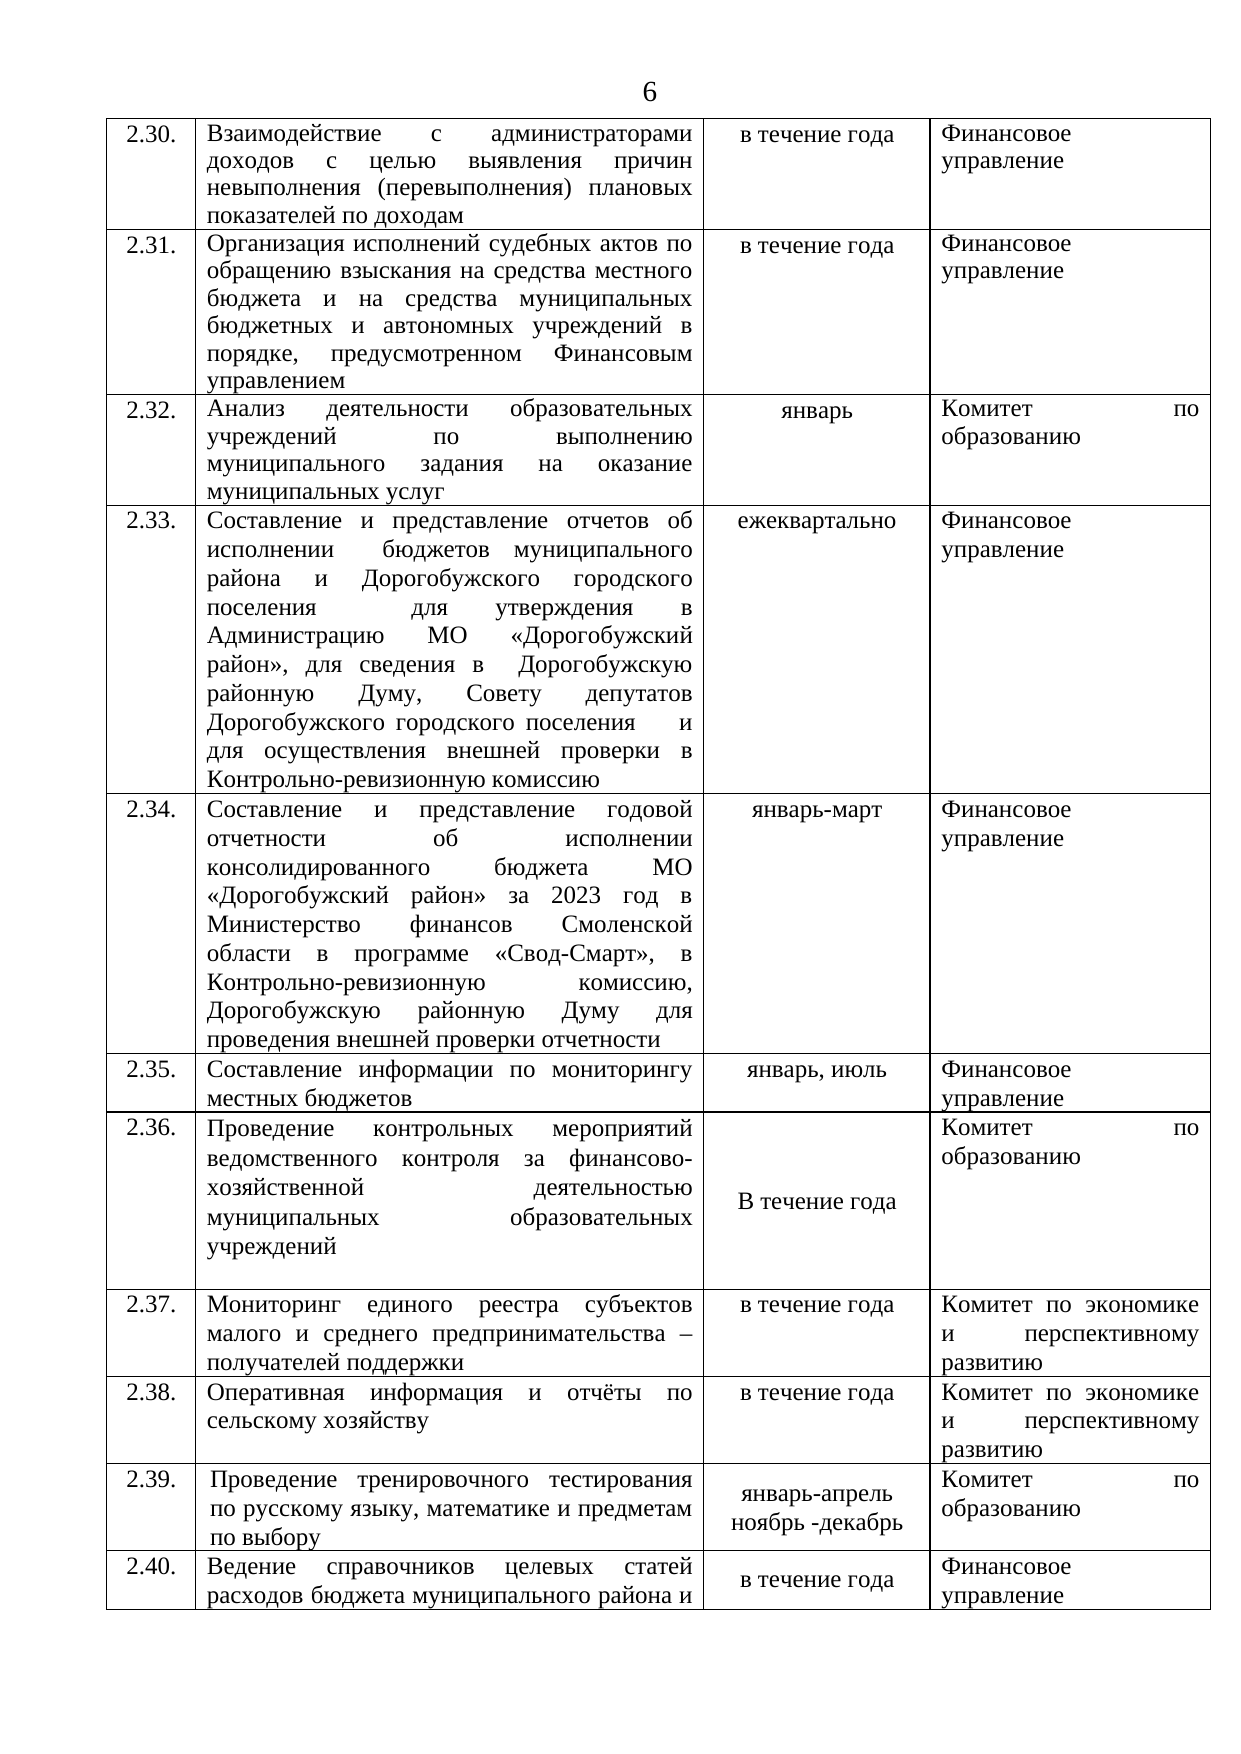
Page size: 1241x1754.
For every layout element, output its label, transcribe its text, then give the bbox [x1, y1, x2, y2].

table_cell Финансовое управление [931, 230, 1210, 394]
table_cell Комитет по экономике и перспективному развитию [931, 1377, 1210, 1463]
table_cell январь, июль [704, 1054, 929, 1111]
table_cell 2.34. [107, 794, 195, 1053]
table_cell в течение года [704, 230, 929, 394]
table_cell Составление информации по мониторингу местных бюджетов [196, 1054, 703, 1111]
table_cell Проведение контрольных мероприятий ведомственного контроля за финансово-хозяйственной деятельностью муниципальных образовательных учреждений [196, 1113, 703, 1288]
table_cell январь-апрель ноябрь -декабрь [704, 1464, 929, 1550]
table_cell 2.30. [107, 119, 195, 229]
table_cell 2.33. [107, 506, 195, 793]
table_cell 2.31. [107, 230, 195, 394]
table_cell Оперативная информация и отчёты по сельскому хозяйству [196, 1377, 703, 1463]
table_cell Финансовое управление [931, 794, 1210, 1053]
table_cell В течение года [704, 1113, 929, 1288]
table_cell Комитет по экономике и перспективному развитию [931, 1290, 1210, 1376]
table_cell Взаимодействие с администраторами доходов с целью выявления причин невыполнения (перевыполнения) плановых показателей по доходам [196, 119, 703, 229]
table_cell Комитет по образованию [931, 1113, 1210, 1288]
table_cell 2.32. [107, 395, 195, 504]
table_cell ежеквартально [704, 506, 929, 793]
table_cell январь-март [704, 794, 929, 1053]
table_cell 2.39. [107, 1464, 195, 1550]
table_cell Составление и представление годовой отчетности об исполнении консолидированного бюджета МО «Дорогобужский район» за 2023 год в Министерство финансов Смоленской области в программе «Свод-Смарт», в Контрольно-ревизионную комиссию, Дорогобужскую районную Думу для проведения внешней проверки отчетности [196, 794, 703, 1053]
table_cell Финансовое управление [931, 119, 1210, 229]
table_cell в течение года [704, 119, 929, 229]
table_cell Проведение тренировочного тестирования по русскому языку, математике и предметам по выбору [196, 1464, 703, 1550]
table_cell Составление и представление отчетов об исполнении бюджетов муниципального района и Дорогобужского городского поселения для утверждения в Администрацию МО «Дорогобужский район», для сведения в Дорогобужскую районную Думу, Совету депутатов Дорогобужского городского поселения и для осуществления внешней проверки в Контрольно-ревизионную комиссию [196, 506, 703, 793]
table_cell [931, 1551, 1210, 1609]
table_cell в течение года [704, 1551, 929, 1609]
table_cell январь [704, 395, 929, 504]
table_cell Финансовое управление [931, 506, 1210, 793]
table_cell Организация исполнений судебных актов по обращению взыскания на средства местного бюджета и на средства муниципальных бюджетных и автономных учреждений в порядке, предусмотренном Финансовым управлением [196, 230, 703, 394]
table_cell 2.35. [107, 1054, 195, 1111]
table_cell в течение года [704, 1290, 929, 1376]
table_cell 2.40. [107, 1551, 195, 1609]
table_cell 2.37. [107, 1290, 195, 1376]
table_cell 2.38. [107, 1377, 195, 1463]
table_cell 2.36. [107, 1113, 195, 1288]
table_cell Финансовое управление [931, 1054, 1210, 1111]
table_cell Мониторинг единого реестра субъектов малого и среднего предпринимательства – получателей поддержки [196, 1290, 703, 1376]
table_cell Анализ деятельности образовательных учреждений по выполнению муниципального задания на оказание муниципальных услуг [196, 395, 703, 504]
table_cell в течение года [704, 1377, 929, 1463]
table_cell Комитет по образованию [931, 1464, 1210, 1550]
table_cell Комитет по образованию [931, 395, 1210, 504]
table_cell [196, 1551, 703, 1609]
